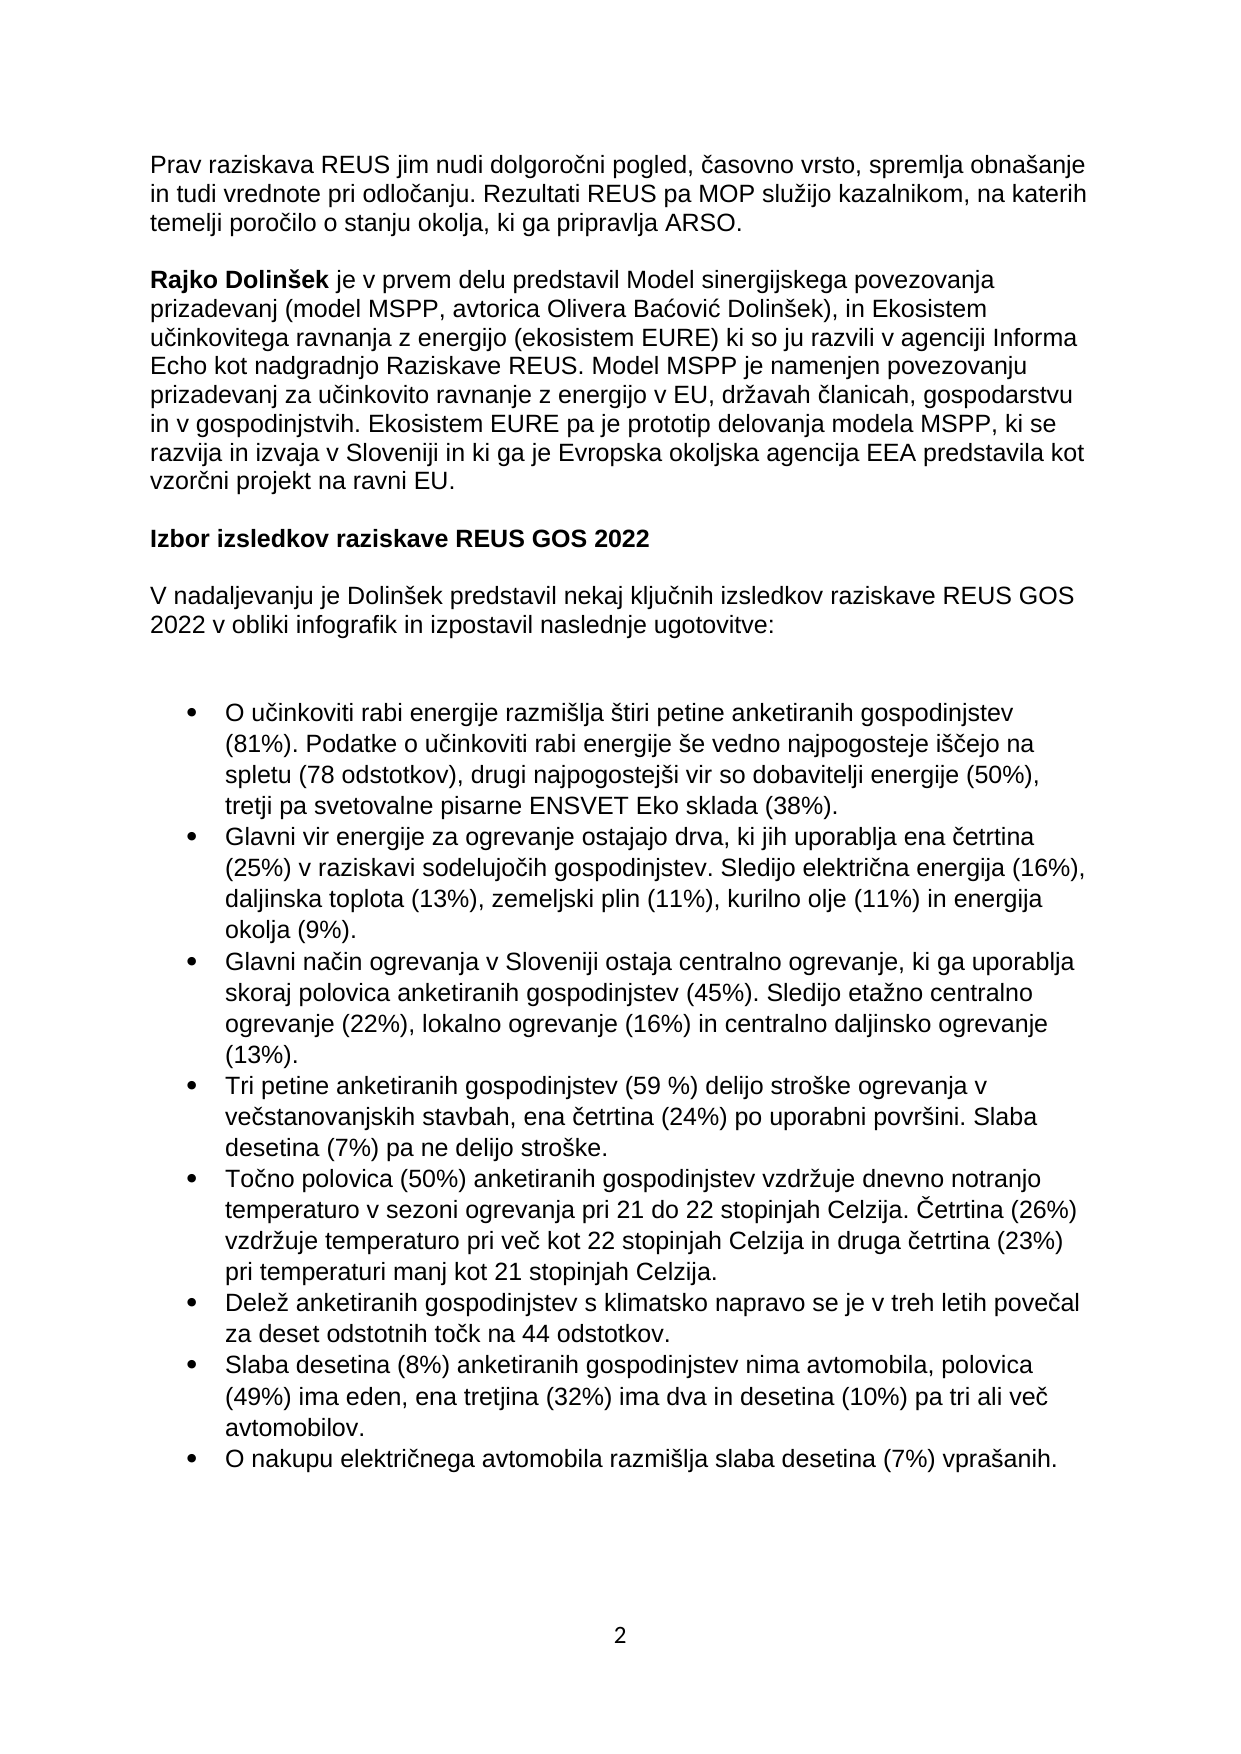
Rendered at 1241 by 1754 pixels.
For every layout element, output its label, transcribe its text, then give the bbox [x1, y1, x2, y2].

text Rajko Dolinšek je v prvem delu predstavil Model sinergijskega povezovanja prizadevanj (model MSPP, avtorica Olivera Baćović Dolinšek), in Ekosistem učinkovitega ravnanja z energijo (ekosistem EURE) ki so ju razvili v agenciji Informa Echo kot nadgradnjo Raziskave REUS. Model MSPP je namenjen povezovanju prizadevanj za učinkovito ravnanje z energijo v EU, državah članicah, gospodarstvu in v gospodinjstvih. Ekosistem EURE pa je prototip delovanja modela MSPP, ki se razvija in izvaja v Sloveniji in ki ga je Evropska okoljska agencija EEA predstavila kot vzorčni projekt na ravni EU. [150, 265, 1090, 495]
text V nadaljevanju je Dolinšek predstavil nekaj ključnih izsledkov raziskave REUS GOS 2022 v obliki infografik in izpostavil naslednje ugotovitve: [150, 581, 1090, 639]
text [150, 150, 1090, 236]
text Izbor izsledkov raziskave REUS GOS 2022 [150, 524, 1090, 552]
list O nakupu električnega avtomobila razmišlja slaba desetina (7%) vprašanih. [187, 1444, 1090, 1473]
list Glavni vir energije za ogrevanje ostajajo drva, ki jih uporablja ena četrtina (25%) v raziskavi sodelujočih gospodinjstev. Sledijo električna energija (16%), daljinska toplota (13%), zemeljski plin (11%), kurilno olje (11%) in energija okolja (9%). [187, 822, 1090, 944]
list Glavni način ogrevanja v Sloveniji ostaja centralno ogrevanje, ki ga uporablja skoraj polovica anketiranih gospodinjstev (45%). Sledijo etažno centralno ogrevanje (22%), lokalno ogrevanje (16%) in centralno daljinsko ogrevanje (13%). [187, 947, 1090, 1068]
list O učinkoviti rabi energije razmišlja štiri petine anketiranih gospodinjstev (81%). Podatke o učinkoviti rabi energije še vedno najpogosteje iščejo na spletu (78 odstotkov), drugi najpogostejši vir so dobavitelji energije (50%), tretji pa svetovalne pisarne ENSVET Eko sklada (38%). [187, 698, 1090, 820]
list Delež anketiranih gospodinjstev s klimatsko napravo se je v treh letih povečal za deset odstotnih točk na 44 odstotkov. [187, 1288, 1090, 1348]
list Slaba desetina (8%) anketiranih gospodinjstev nima avtomobila, polovica (49%) ima eden, ena tretjina (32%) ima dva in desetina (10%) pa tri ali več avtomobilov. [187, 1351, 1090, 1441]
list Točno polovica (50%) anketiranih gospodinjstev vzdržuje dnevno notranjo temperaturo v sezoni ogrevanja pri 21 do 22 stopinjah Celzija. Četrtina (26%) vzdržuje temperaturo pri več kot 22 stopinjah Celzija in druga četrtina (23%) pri temperaturi manj kot 21 stopinjah Celzija. [187, 1164, 1090, 1286]
list Tri petine anketiranih gospodinjstev (59 %) delijo stroške ogrevanja v večstanovanjskih stavbah, ena četrtina (24%) po uporabni površini. Slaba desetina (7%) pa ne delijo stroške. [187, 1071, 1090, 1162]
